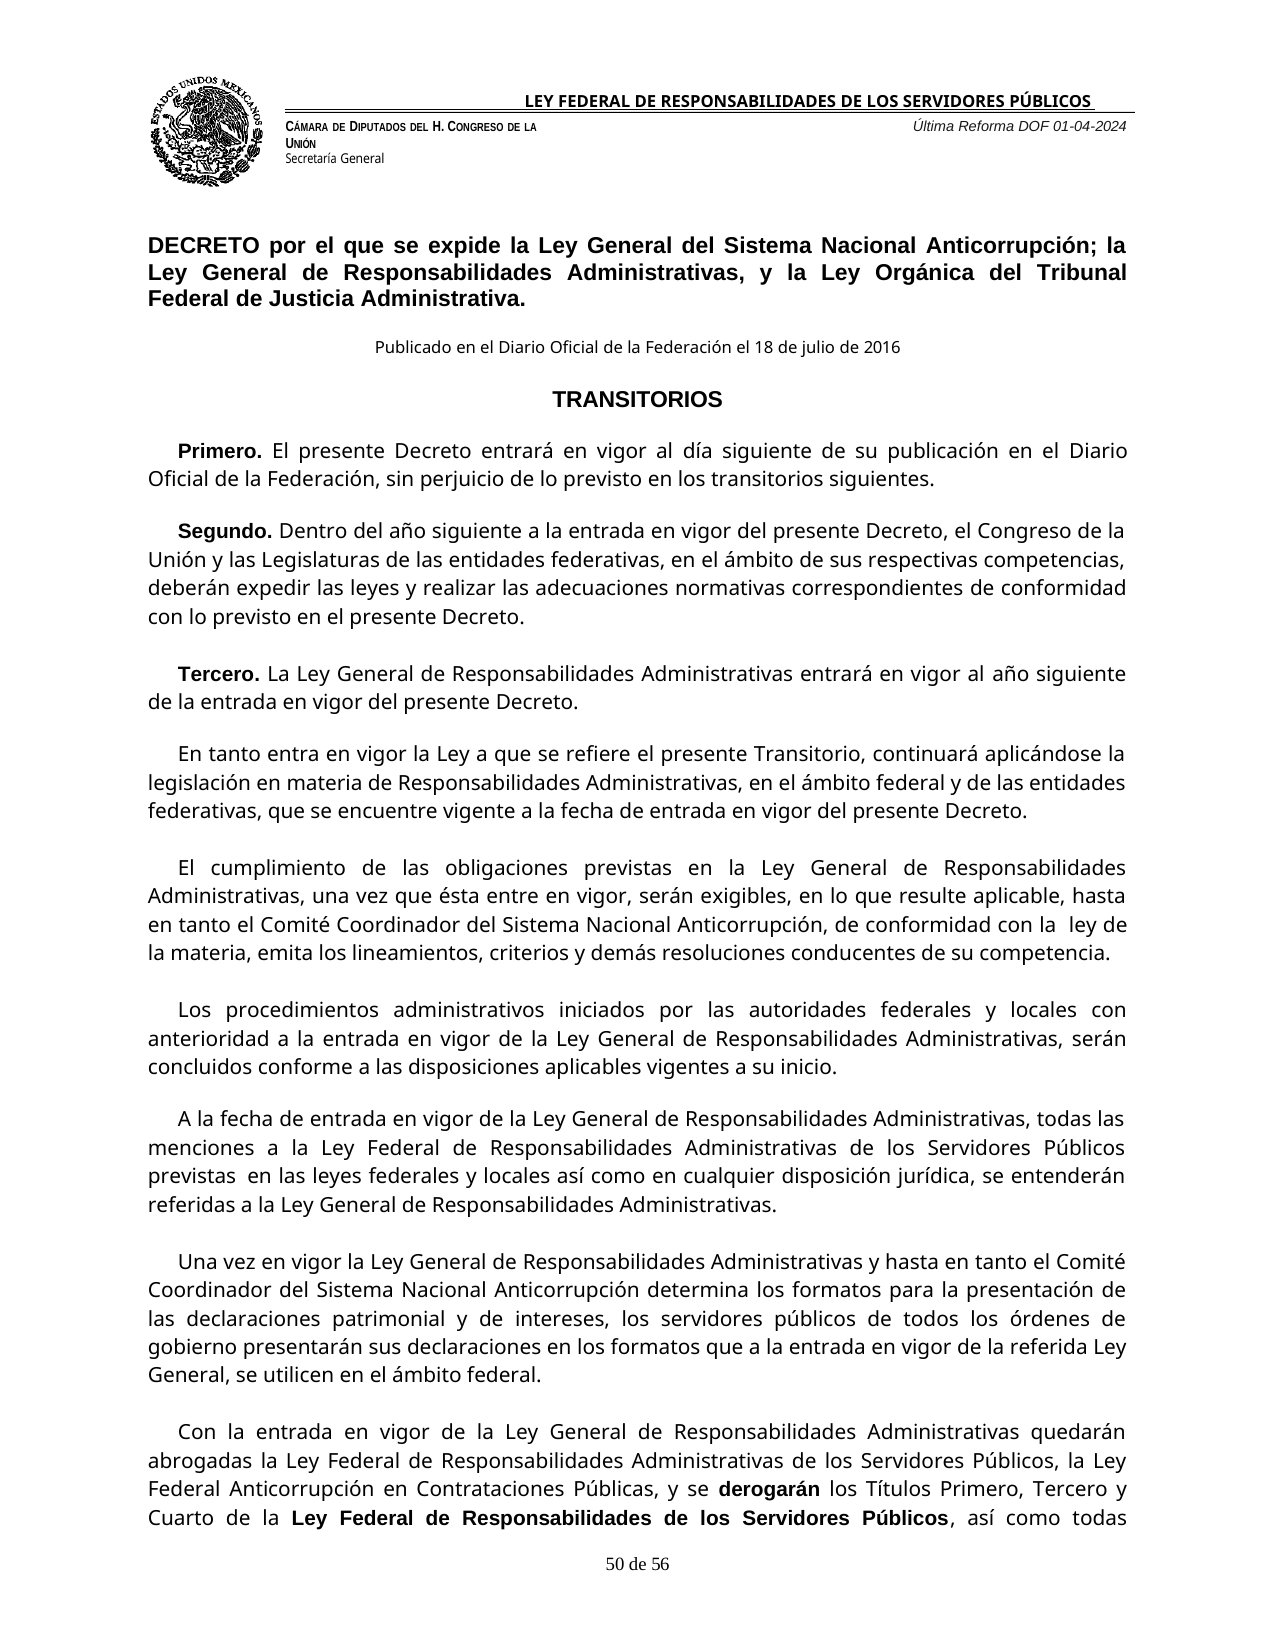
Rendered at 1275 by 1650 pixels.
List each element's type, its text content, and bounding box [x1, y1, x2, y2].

subtitle TRANSITORIOS [186, 386, 1089, 412]
text Tercero. La Ley General de Responsabilidades Administrativas entrará en vigor al año siguiente de la entrada en vigor del presente Decreto. [148, 659, 1126, 716]
text En tanto entra en vigor la Ley a que se refiere el presente Transitorio, continuará aplicándose la legislación en materia de Responsabilidades Administrativas, en el ámbito federal y de las entidades federativas, que se encuentre vigente a la fecha de entrada en vigor del presente Decreto. [148, 739, 1127, 824]
text Una vez en vigor la Ley General de Responsabilidades Administrativas y hasta en tanto el Comité Coordinador del Sistema Nacional Anticorrupción determina los formatos para la presentación de las declaraciones patrimonial y de intereses, los servidores públicos de todos los órdenes de gobierno presentarán sus declaraciones en los formatos que a la entrada en vigor de la referida Ley General, se utilicen en el ámbito federal. [148, 1247, 1127, 1389]
text Segundo. Dentro del año siguiente a la entrada en vigor del presente Decreto, el Congreso de la Unión y las Legislaturas de las entidades federativas, en el ámbito de sus respectivas competencias, deberán expedir las leyes y realizar las adecuaciones normativas correspondientes de conformidad con lo previsto en el presente Decreto. [148, 517, 1127, 630]
picture [150, 76, 263, 187]
text Publicado en el Diario Oficial de la Federación el 18 de julio de 2016 [186, 336, 1089, 358]
text Primero. El presente Decreto entrará en vigor al día siguiente de su publicación en el Diario Oficial de la Federación, sin perjuicio de lo previsto en los transitorios siguientes. [148, 436, 1128, 493]
subtitle DECRETO por el que se expide la Ley General del Sistema Nacional Anticorrupción; la Ley General de Responsabilidades Administrativas, y la Ley Orgánica del Tribunal Federal de Justicia Administrativa. [148, 232, 1127, 312]
text Los procedimientos administrativos iniciados por las autoridades federales y locales con anterioridad a la entrada en vigor de la Ley General de Responsabilidades Administrativas, serán concluidos conforme a las disposiciones aplicables vigentes a su inicio. [148, 995, 1127, 1081]
text A la fecha de entrada en vigor de la Ley General de Responsabilidades Administrativas, todas las menciones a la Ley Federal de Responsabilidades Administrativas de los Servidores Públicos previstas en las leyes federales y locales así como en cualquier disposición jurídica, se entenderán referidas a la Ley General de Responsabilidades Administrativas. [148, 1104, 1127, 1218]
text El cumplimiento de las obligaciones previstas en la Ley General de Responsabilidades Administrativas, una vez que ésta entre en vigor, serán exigibles, en lo que resulte aplicable, hasta en tanto el Comité Coordinador del Sistema Nacional Anticorrupción, de conformidad con la ley de la materia, emita los lineamientos, criterios y demás resoluciones conducentes de su competencia. [148, 853, 1127, 967]
